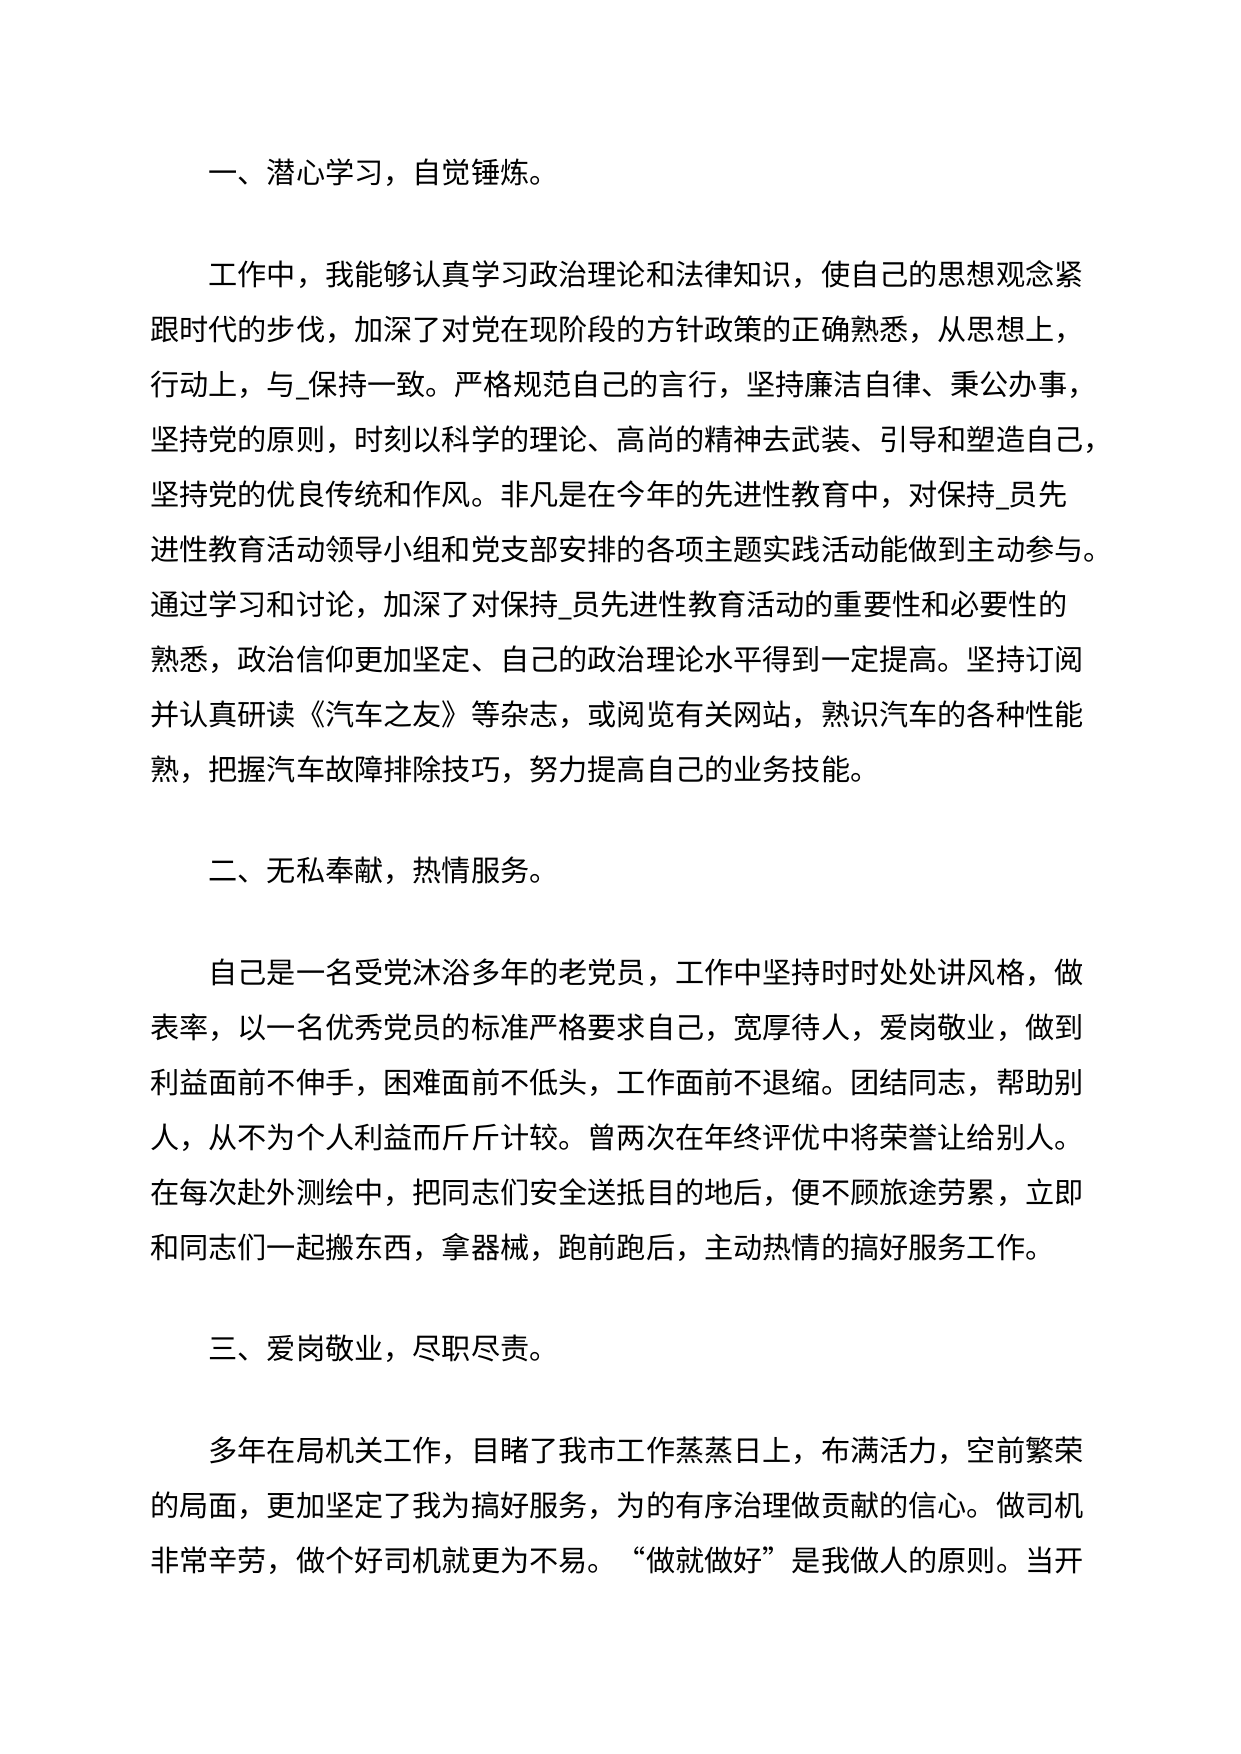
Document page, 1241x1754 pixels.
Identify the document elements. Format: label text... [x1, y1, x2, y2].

text 三、爱岗敬业，尽职尽责。 [150, 1326, 1090, 1368]
text 一、潜心学习，自觉锤炼。 [150, 150, 1090, 192]
text 工作中，我能够认真学习政治理论和法律知识，使自己的思想观念紧跟时代的步伐，加深了对党在现阶段的方针政策的正确熟悉，从思想上，行动上，与_保持一致。严格规范自己的言行，坚持廉洁自律、秉公办事，坚持党的原则，时刻以科学的理论、高尚的精神去武装、引导和塑造自己，坚持党的优良传统和作风。非凡是在今年的先进性教育中，对保持_员先进性教育活动领导小组和党支部安排的各项主题实践活动能做到主动参与。通过学习和讨论，加深了对保持_员先进性教育活动的重要性和必要性的熟悉，政治信仰更加坚定、自己的政治理论水平得到一定提高。坚持订阅并认真研读《汽车之友》等杂志，或阅览有关网站，熟识汽车的各种性能熟，把握汽车故障排除技巧，努力提高自己的业务技能。 [150, 252, 1090, 788]
text 自己是一名受党沐浴多年的老党员，工作中坚持时时处处讲风格，做表率，以一名优秀党员的标准严格要求自己，宽厚待人，爱岗敬业，做到利益面前不伸手，困难面前不低头，工作面前不退缩。团结同志，帮助别人，从不为个人利益而斤斤计较。曾两次在年终评优中将荣誉让给别人。在每次赴外测绘中，把同志们安全送抵目的地后，便不顾旅途劳累，立即和同志们一起搬东西，拿器械，跑前跑后，主动热情的搞好服务工作。 [150, 950, 1090, 1266]
text 二、无私奉献，热情服务。 [150, 848, 1090, 890]
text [150, 1428, 1090, 1580]
